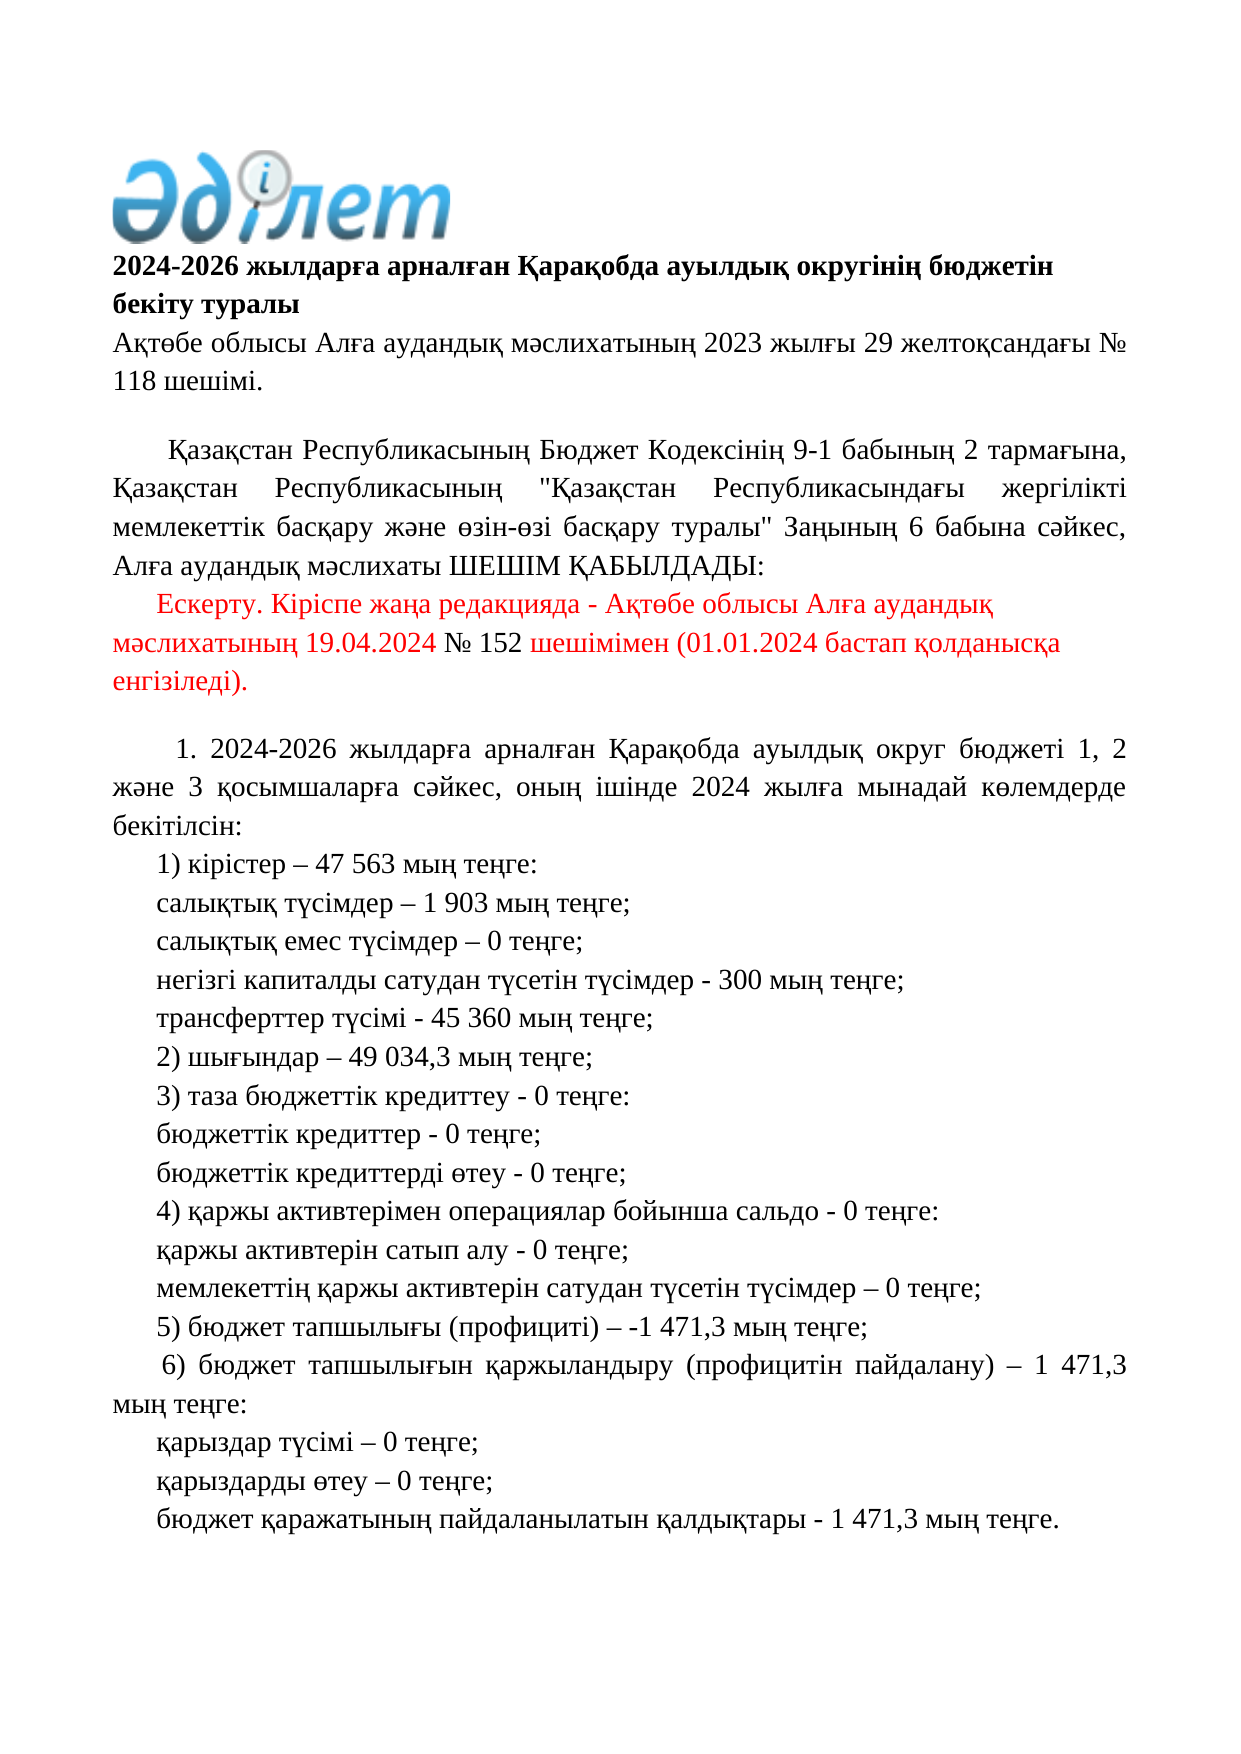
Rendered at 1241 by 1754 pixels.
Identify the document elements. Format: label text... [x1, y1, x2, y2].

text 5) бюджет тапшылығы (профициті) – -1 471,3 мың теңге; [112, 1309, 1128, 1342]
text салықтық түсімдер – 1 903 мың теңге; [112, 885, 1128, 918]
text негізгі капиталды сатудан түсетін түсімдер - 300 мың теңге; [112, 962, 1128, 996]
text Қазақстан Республикасының Бюджет Кодексінің 9-1 бабының 2 тармағына, Қазақстан Республикасының "Қазақстан Республикасындағы жергілікті мемлекеттік басқару және өзін-өзі басқару туралы" Заңының 6 бабына сәйкес, Алға аудандық мәслихаты ШЕШІМ ҚАБЫЛДАДЫ: [112, 432, 1128, 581]
text қарыздар түсімі – 0 теңге; [112, 1424, 1128, 1458]
text 6) бюджет тапшылығын қаржыландыру (профицитін пайдалану) – 1 471,3 мың теңге: [112, 1347, 1128, 1419]
text бюджет қаражатының пайдаланылатын қалдықтары - 1 471,3 мың теңге. [112, 1502, 1128, 1535]
text 3) таза бюджеттік кредиттеу - 0 теңге: [112, 1078, 1128, 1111]
text қаржы активтерін сатып алу - 0 теңге; [112, 1232, 1128, 1265]
text трансферттер түсімі - 45 360 мың теңге; [112, 1001, 1128, 1034]
text Ескерту. Кіріспе жаңа редакцияда - Ақтөбе облысы Алға аудандық мәслихатының 19.04.2024 № 152 шешімімен (01.01.2024 бастап қолданысқа енгізіледі). [112, 586, 1128, 727]
text 1. 2024-2026 жылдарға арналған Қарақобда ауылдық округ бюджеті 1, 2 және 3 қосымшаларға сәйкес, оның ішінде 2024 жылға мынадай көлемдерде бекітілсін: [112, 731, 1128, 841]
text 4) қаржы активтерімен операциялар бойынша сальдо - 0 теңге: [112, 1193, 1128, 1227]
text бюджеттік кредиттерді өтеу - 0 теңге; [112, 1155, 1128, 1188]
picture [112, 150, 451, 244]
text 1) кірістер – 47 563 мың теңге: [112, 846, 1128, 880]
text 2024-2026 жылдарға арналған Қарақобда ауылдық округінің бюджетін бекіту туралы [112, 248, 1128, 320]
text Ақтөбе облысы Алға аудандық мәслихатының 2023 жылғы 29 желтоқсандағы № 118 шешімі. [112, 325, 1128, 397]
text қарыздарды өтеу – 0 теңге; [112, 1463, 1128, 1497]
text салықтық емес түсімдер – 0 теңге; [112, 923, 1128, 957]
text 2) шығындар – 49 034,3 мың теңге; [112, 1039, 1128, 1073]
text бюджеттік кредиттер - 0 теңге; [112, 1116, 1128, 1150]
text мемлекеттің қаржы активтерін сатудан түсетін түсімдер – 0 теңге; [112, 1270, 1128, 1304]
